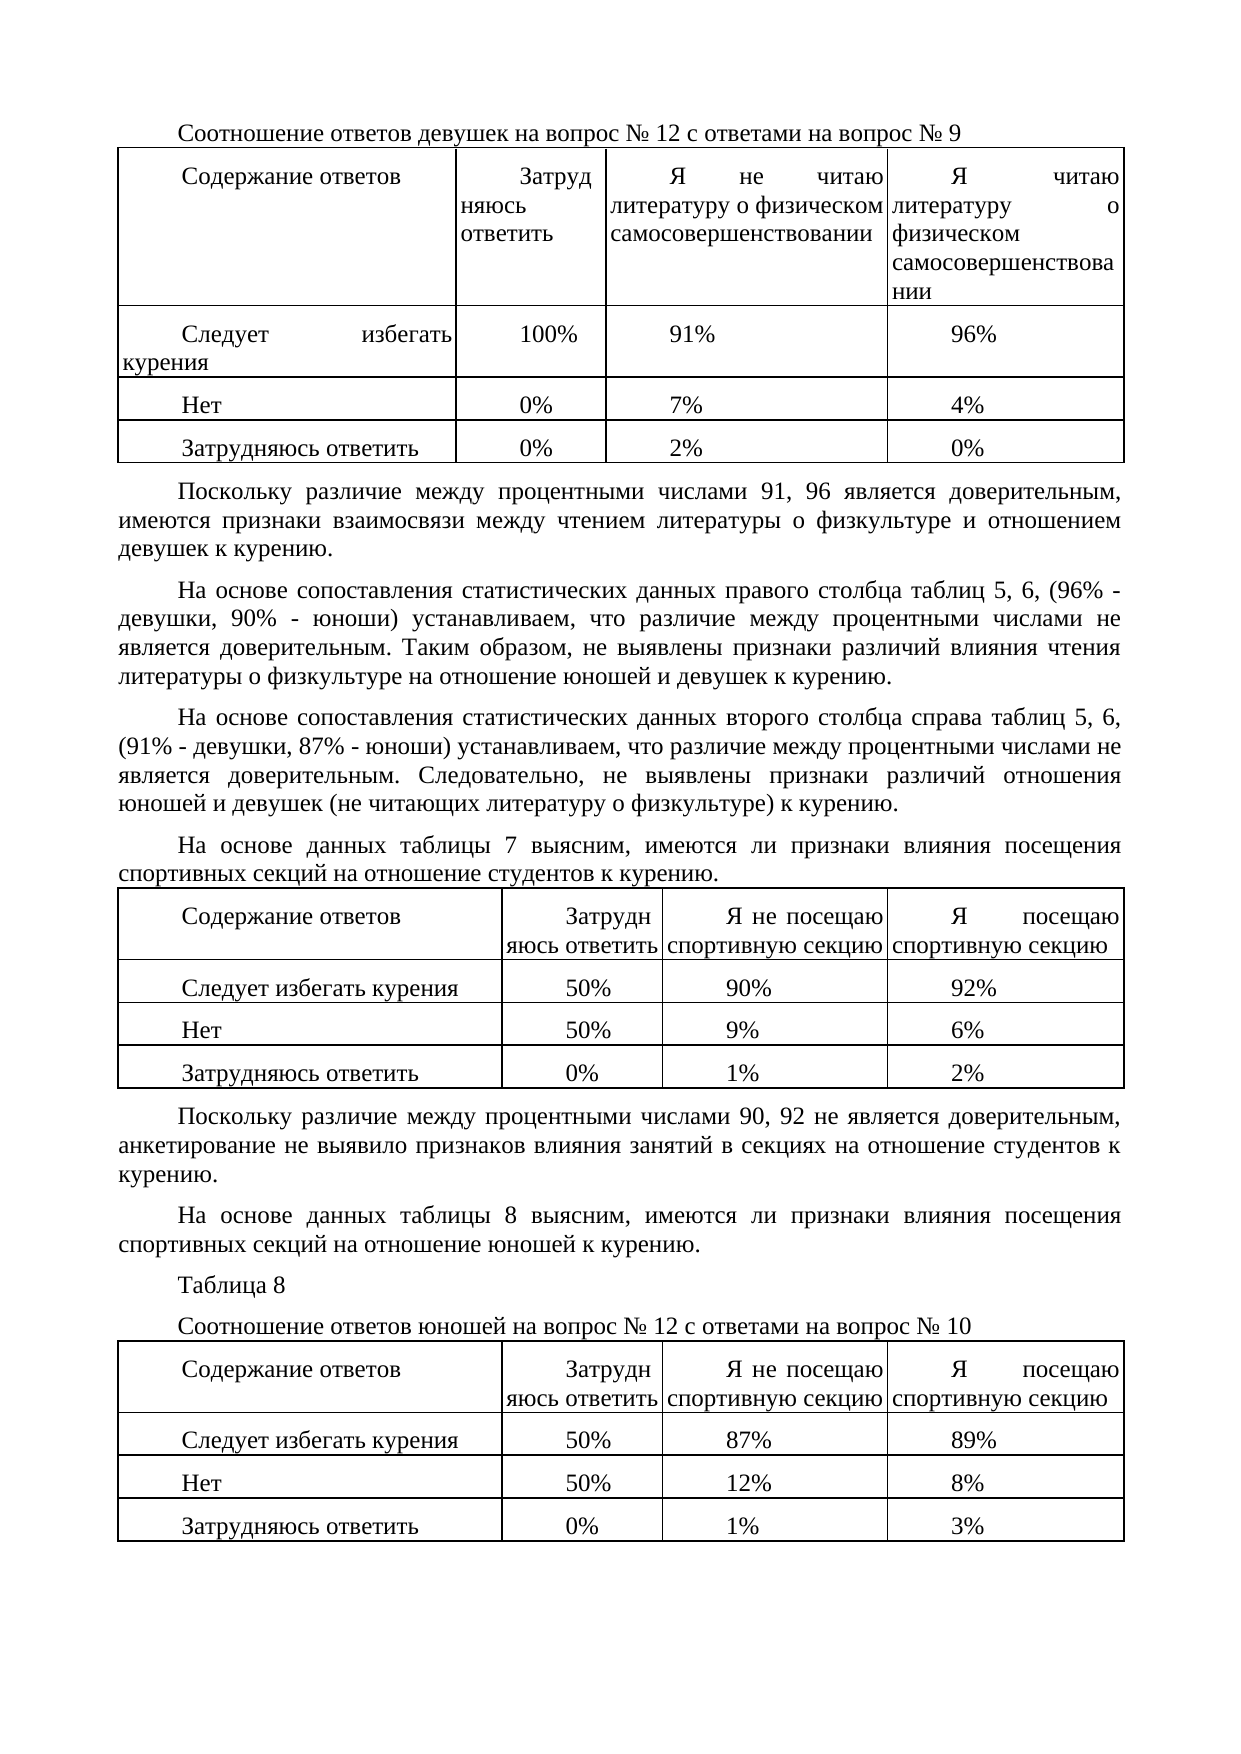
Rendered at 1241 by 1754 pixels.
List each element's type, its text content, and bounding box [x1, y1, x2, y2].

table_cell 87% [663, 1413, 887, 1454]
table_cell 0% [457, 378, 605, 419]
table_header Я посещаю спортивную секцию [888, 1342, 1123, 1412]
table_cell Нет [119, 1456, 501, 1497]
text Соотношение ответов юношей на вопрос № 12 с ответами на вопрос № 10 [118, 1311, 1122, 1340]
table_cell Нет [119, 378, 455, 419]
table_cell Затрудняюсь ответить [119, 1499, 501, 1540]
text На основе сопоставления статистических данных правого столбца таблиц 5, 6, (96% - девушки, 90% - юноши) устанавливаем, что различие между процентными числами не является доверительным. Таким образом, не выявлены признаки различий влияния чтения литературы о физкультуре на отношение юношей и девушек к курению. [118, 575, 1122, 690]
table_cell 96% [888, 306, 1123, 376]
table_header Содержание ответов [119, 1342, 501, 1412]
table_cell 1% [663, 1499, 887, 1540]
table_header Содержание ответов [119, 889, 501, 959]
table_header Я не посещаю спортивную секцию [663, 889, 887, 959]
table_header Затрудняюсь ответить [503, 1342, 662, 1412]
table_cell 2% [607, 421, 887, 462]
table_cell 50% [503, 1413, 662, 1454]
table_cell 7% [607, 378, 887, 419]
table_cell Следует избегать курения [119, 306, 455, 376]
table_header Я не посещаю спортивную секцию [663, 1342, 887, 1412]
table_cell 0% [888, 421, 1123, 462]
table_header Затрудняюсь ответить [503, 889, 662, 959]
table_cell 12% [663, 1456, 887, 1497]
table_cell Затрудняюсь ответить [119, 421, 455, 462]
table_cell 0% [503, 1046, 662, 1087]
table_cell 50% [503, 1003, 662, 1044]
table_cell 0% [503, 1499, 662, 1540]
table_header Я не читаю литературу о физическом самосовершенствовании [607, 148, 887, 305]
text На основе данных таблицы 8 выясним, имеются ли признаки влияния посещения спортивных секций на отношение юношей к курению. [118, 1200, 1122, 1257]
table_header Содержание ответов [119, 148, 456, 305]
table_header Я посещаю спортивную секцию [888, 889, 1123, 959]
text Таблица 8 [118, 1270, 1122, 1299]
text Поскольку различие между процентными числами 90, 92 не является доверительным, анкетирование не выявило признаков влияния занятий в секциях на отношение студентов к курению. [118, 1101, 1122, 1187]
text На основе данных таблицы 7 выясним, имеются ли признаки влияния посещения спортивных секций на отношение студентов к курению. [118, 830, 1122, 887]
table_header Я читаю литературу о физическом самосовершенствовании [888, 148, 1123, 305]
table_cell 1% [663, 1046, 887, 1087]
table_cell 92% [888, 960, 1123, 1002]
text На основе сопоставления статистических данных второго столбца справа таблиц 5, 6, (91% - девушки, 87% - юноши) устанавливаем, что различие между процентными числами не является доверительным. Следовательно, не выявлены признаки различий отношения юношей и девушек (не читающих литературу о физкультуре) к курению. [118, 702, 1122, 817]
table_cell 50% [503, 960, 662, 1002]
table_cell Нет [119, 1003, 501, 1044]
table_cell 90% [663, 960, 887, 1002]
table_cell Затрудняюсь ответить [119, 1046, 501, 1087]
table_cell 2% [888, 1046, 1123, 1087]
table_cell 50% [503, 1456, 662, 1497]
table_cell 8% [888, 1456, 1123, 1497]
table_cell Следует избегать курения [119, 960, 501, 1002]
table_cell Следует избегать курения [119, 1413, 501, 1454]
table_cell 91% [607, 306, 887, 376]
table_cell 100% [457, 306, 605, 376]
table_cell 4% [888, 378, 1123, 419]
text Соотношение ответов девушек на вопрос № 12 с ответами на вопрос № 9 [118, 118, 1122, 147]
table_cell 3% [888, 1499, 1123, 1540]
table_cell 9% [663, 1003, 887, 1044]
table_cell 0% [457, 421, 605, 462]
text Поскольку различие между процентными числами 91, 96 является доверительным, имеются признаки взаимосвязи между чтением литературы о физкультуре и отношением девушек к курению. [118, 476, 1122, 562]
table_cell 6% [888, 1003, 1123, 1044]
table_cell 89% [888, 1413, 1123, 1454]
table_header Затрудняюсь ответить [457, 148, 606, 305]
